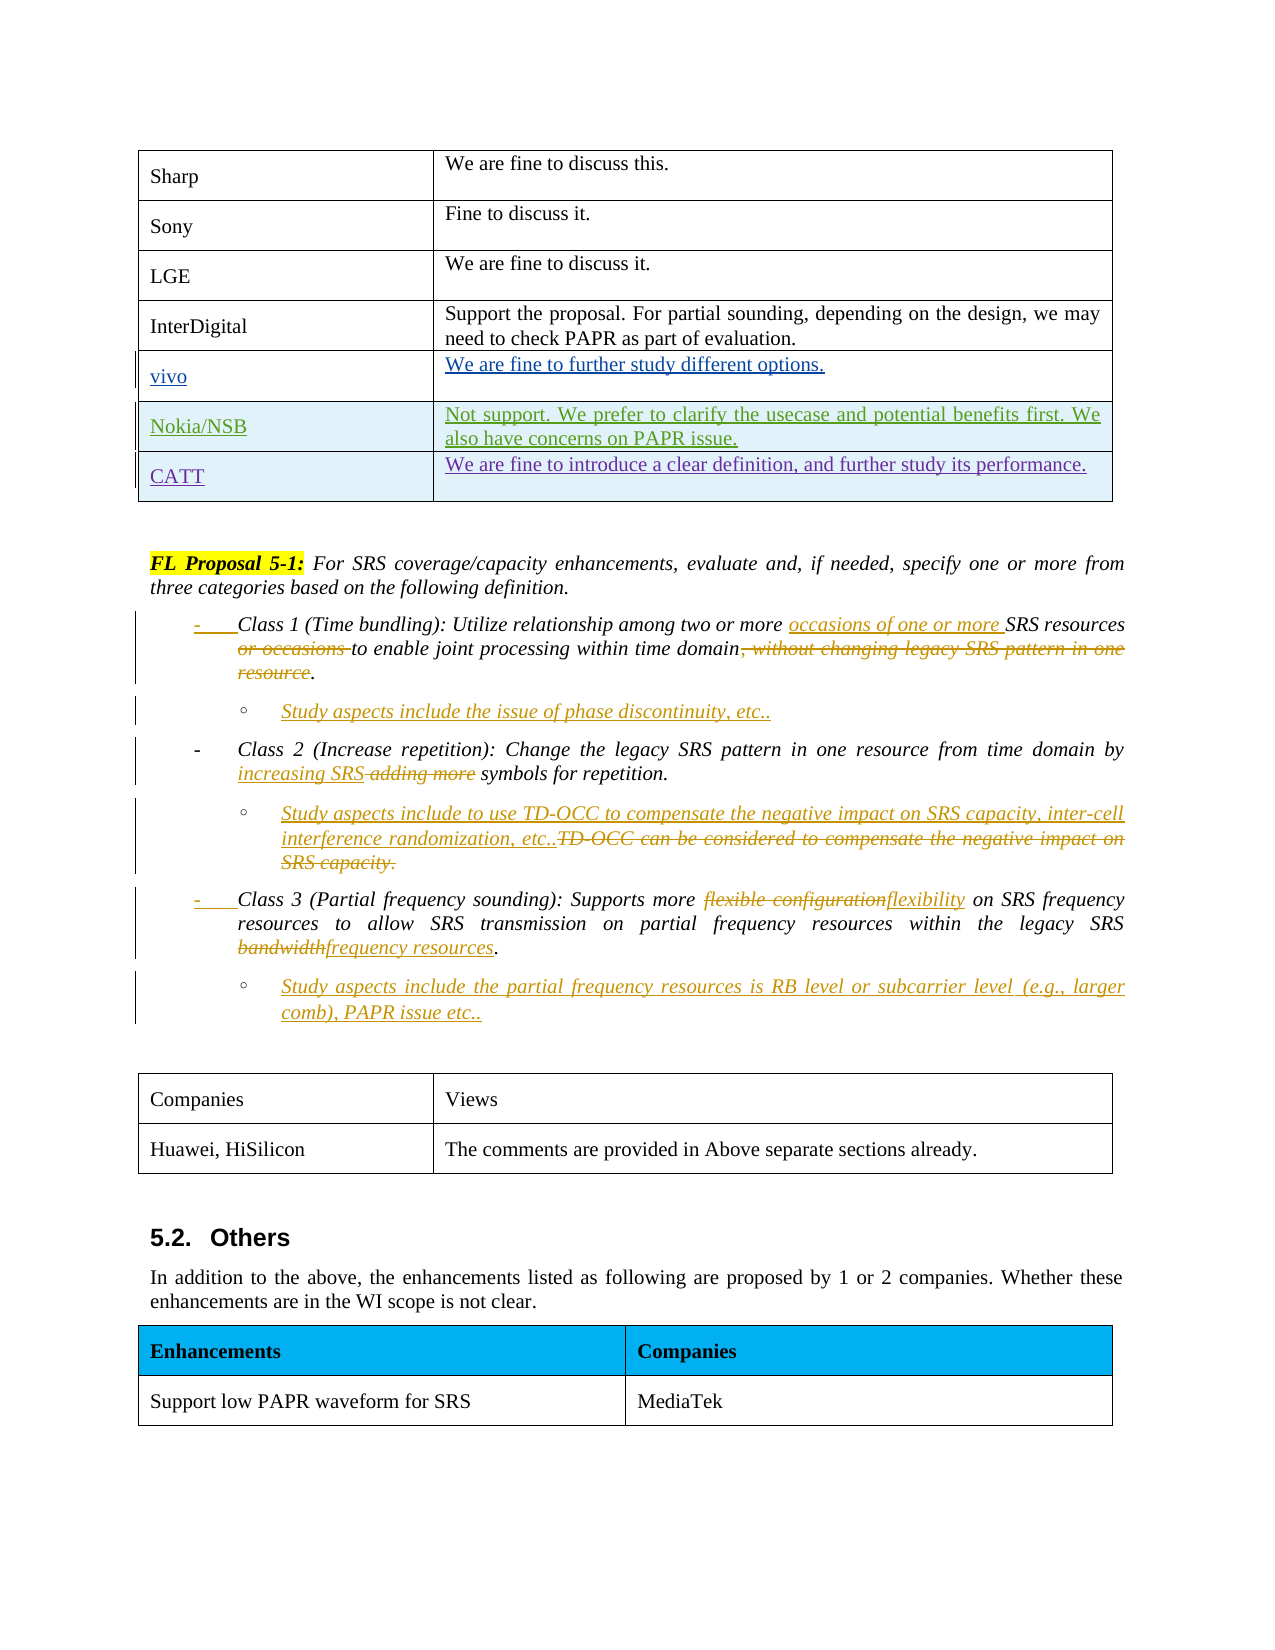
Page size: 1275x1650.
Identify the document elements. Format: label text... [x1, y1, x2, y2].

table_cell [434, 351, 1112, 401]
table_header Companies [139, 1074, 433, 1123]
list Class 3 (Partial frequency sounding): Supports more on SRS frequency resources to allow SRS transmission on partial frequency resources within the legacy SRS . [194, 887, 1125, 959]
list Class 2 (Increase repetition): Change the legacy SRS pattern in one resource from time domain by symbols for repetition. [194, 737, 1125, 785]
table_header Companies [626, 1326, 1112, 1375]
table_cell Huawei, HiSilicon [139, 1124, 433, 1173]
table_header Views [434, 1074, 1112, 1123]
subtitle Others [150, 1223, 1125, 1252]
table_cell Support the proposal. For partial sounding, depending on the design, we may need to check PAPR as part of evaluation. [434, 301, 1112, 350]
table_cell LGE [139, 251, 433, 300]
table_cell We are fine to discuss it. [434, 251, 1112, 300]
table_cell [139, 351, 433, 401]
table_cell MediaTek [626, 1376, 1112, 1425]
table_cell Support low PAPR waveform for SRS [139, 1376, 625, 1425]
table_cell The comments are provided in Above separate sections already. [434, 1124, 1112, 1173]
table_cell InterDigital [139, 301, 433, 350]
table_cell Sony [139, 201, 433, 250]
list Class 1 (Time bundling): Utilize relationship among two or more SRS resources to enable joint processing within time domain. [194, 611, 1125, 684]
table_cell Sharp [139, 151, 433, 200]
table_cell We are fine to discuss this. [434, 151, 1112, 200]
text In addition to the above, the enhancements listed as following are proposed by 1 or 2 companies. Whether these enhancements are in the WI scope is not clear. [150, 1264, 1125, 1313]
table_header Enhancements [139, 1326, 625, 1375]
text FL Proposal 5-1: For SRS coverage/capacity enhancements, evaluate and, if needed, specify one or more from three categories based on the following definition. [150, 551, 1125, 599]
table_cell Fine to discuss it. [434, 201, 1112, 250]
